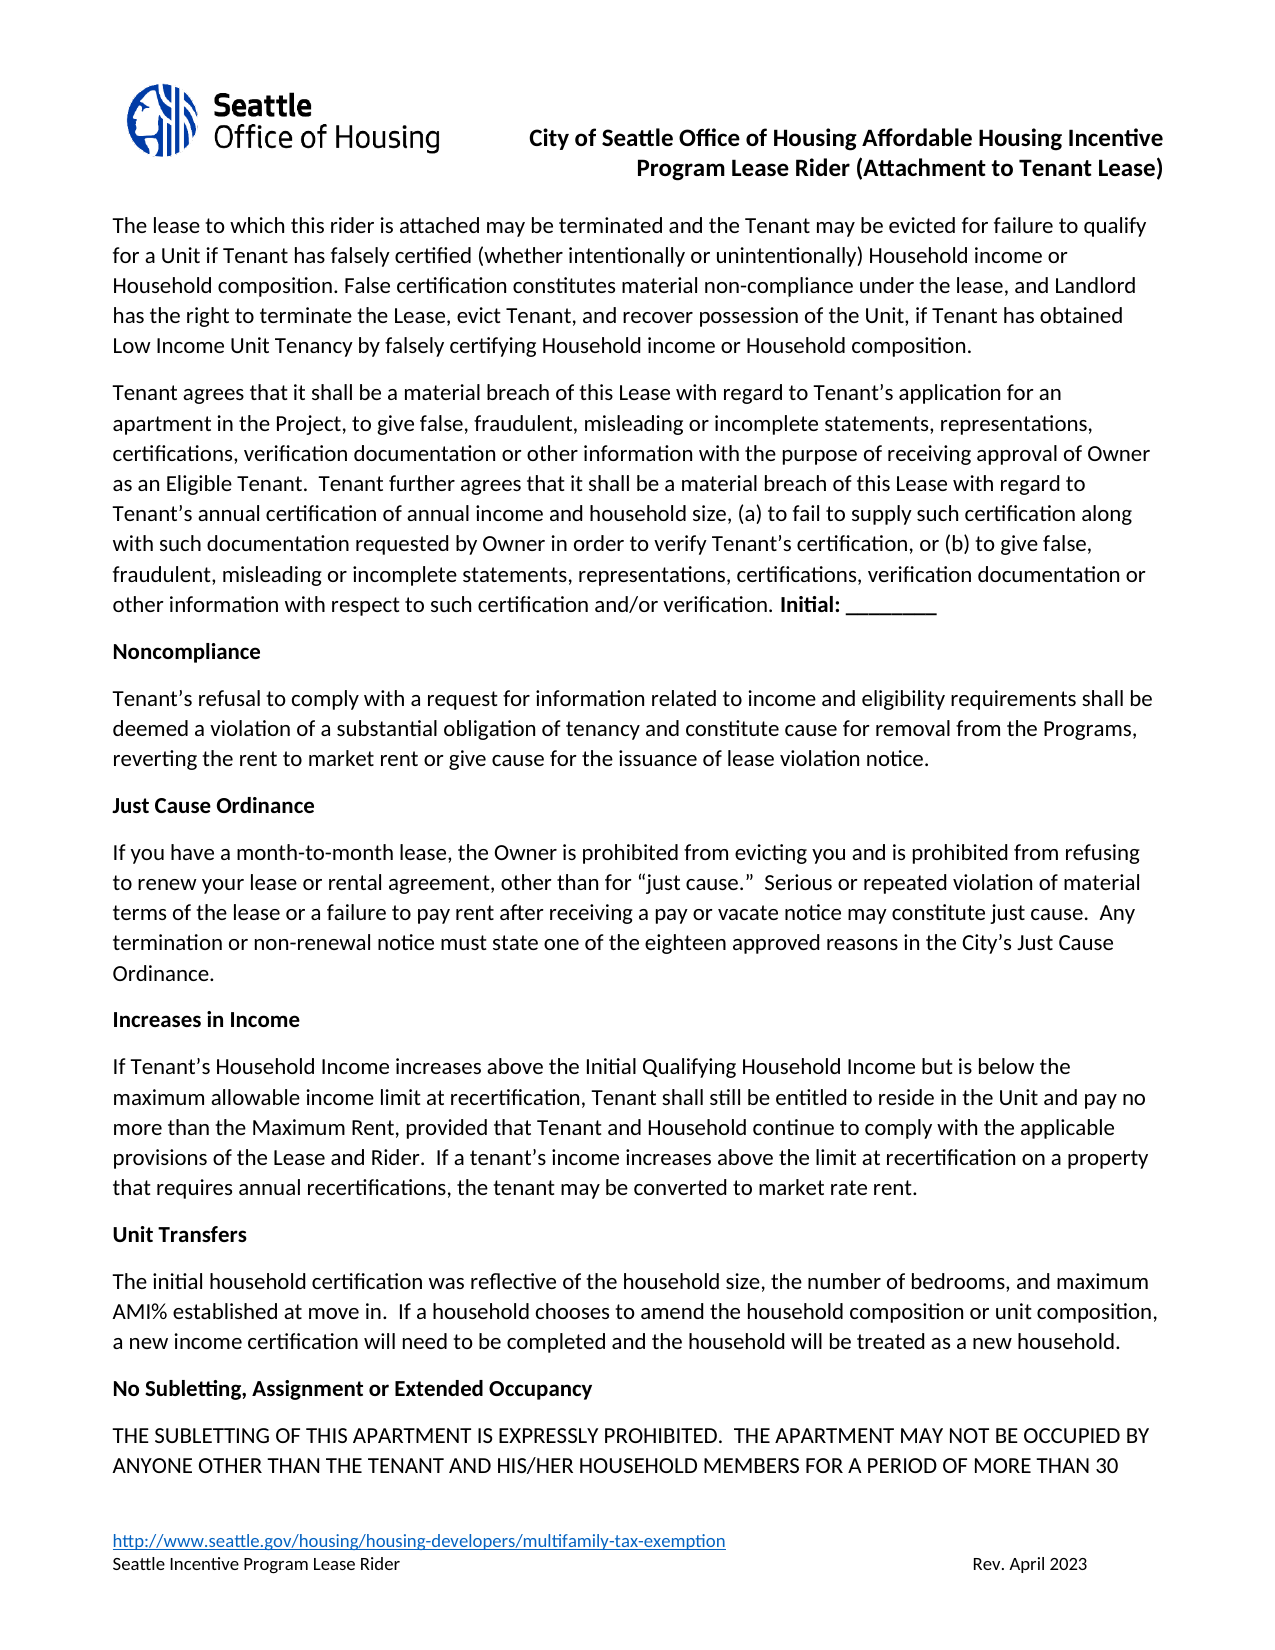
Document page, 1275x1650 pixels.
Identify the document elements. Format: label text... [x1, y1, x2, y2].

picture [126, 83, 441, 157]
text The lease to which this rider is attached may be terminated and the Tenant may be evicted for failure to qualify for a Unit if Tenant has falsely certified (whether intentionally or unintentionally) Household income or Household composition. False certification constitutes material non-compliance under the lease, and Landlord has the right to terminate the Lease, evict Tenant, and recover possession of the Unit, if Tenant has obtained Low Income Unit Tenancy by falsely certifying Household income or Household composition. [112, 211, 1162, 360]
text Just Cause Ordinance [112, 791, 1162, 819]
text Increases in Income [112, 1006, 1162, 1034]
text The initial household certification was reflective of the household size, the number of bedrooms, and maximum AMI% established at move in. If a household chooses to amend the household composition or unit composition, a new income certification will need to be completed and the household will be treated as a new household. [112, 1267, 1162, 1356]
text Unit Transfers [112, 1220, 1162, 1248]
text If you have a month-to-month lease, the Owner is prohibited from evicting you and is prohibited from refusing to renew your lease or rental agreement, other than for “just cause.” Serious or repeated violation of material terms of the lease or a failure to pay rent after receiving a pay or vacate notice may constitute just cause. Any termination or non-renewal notice must state one of the eighteen approved reasons in the City’s Just Cause Ordinance. [112, 838, 1162, 987]
text Tenant’s refusal to comply with a request for information related to income and eligibility requirements shall be deemed a violation of a substantial obligation of tenancy and constitute cause for removal from the Programs, reverting the rent to market rent or give cause for the issuance of lease violation notice. [112, 684, 1162, 772]
text Noncompliance [112, 637, 1162, 665]
text If Tenant’s Household Income increases above the Initial Qualifying Household Income but is below the maximum allowable income limit at recertification, Tenant shall still be entitled to reside in the Unit and pay no more than the Maximum Rent, provided that Tenant and Household continue to comply with the applicable provisions of the Lease and Rider. If a tenant’s income increases above the limit at recertification on a property that requires annual recertifications, the tenant may be converted to market rate rent. [112, 1052, 1162, 1201]
text No Subletting, Assignment or Extended Occupancy [112, 1374, 1162, 1402]
text Tenant agrees that it shall be a material breach of this Lease with regard to Tenant’s application for an apartment in the Project, to give false, fraudulent, misleading or incomplete statements, representations, certifications, verification documentation or other information with the purpose of receiving approval of Owner as an Eligible Tenant. Tenant further agrees that it shall be a material breach of this Lease with regard to Tenant’s annual certification of annual income and household size, (a) to fail to supply such certification along with such documentation requested by Owner in order to verify Tenant’s certification, or (b) to give false, fraudulent, misleading or incomplete statements, representations, certifications, verification documentation or other information with respect to such certification and/or verification. Initial: ________ [112, 378, 1162, 618]
